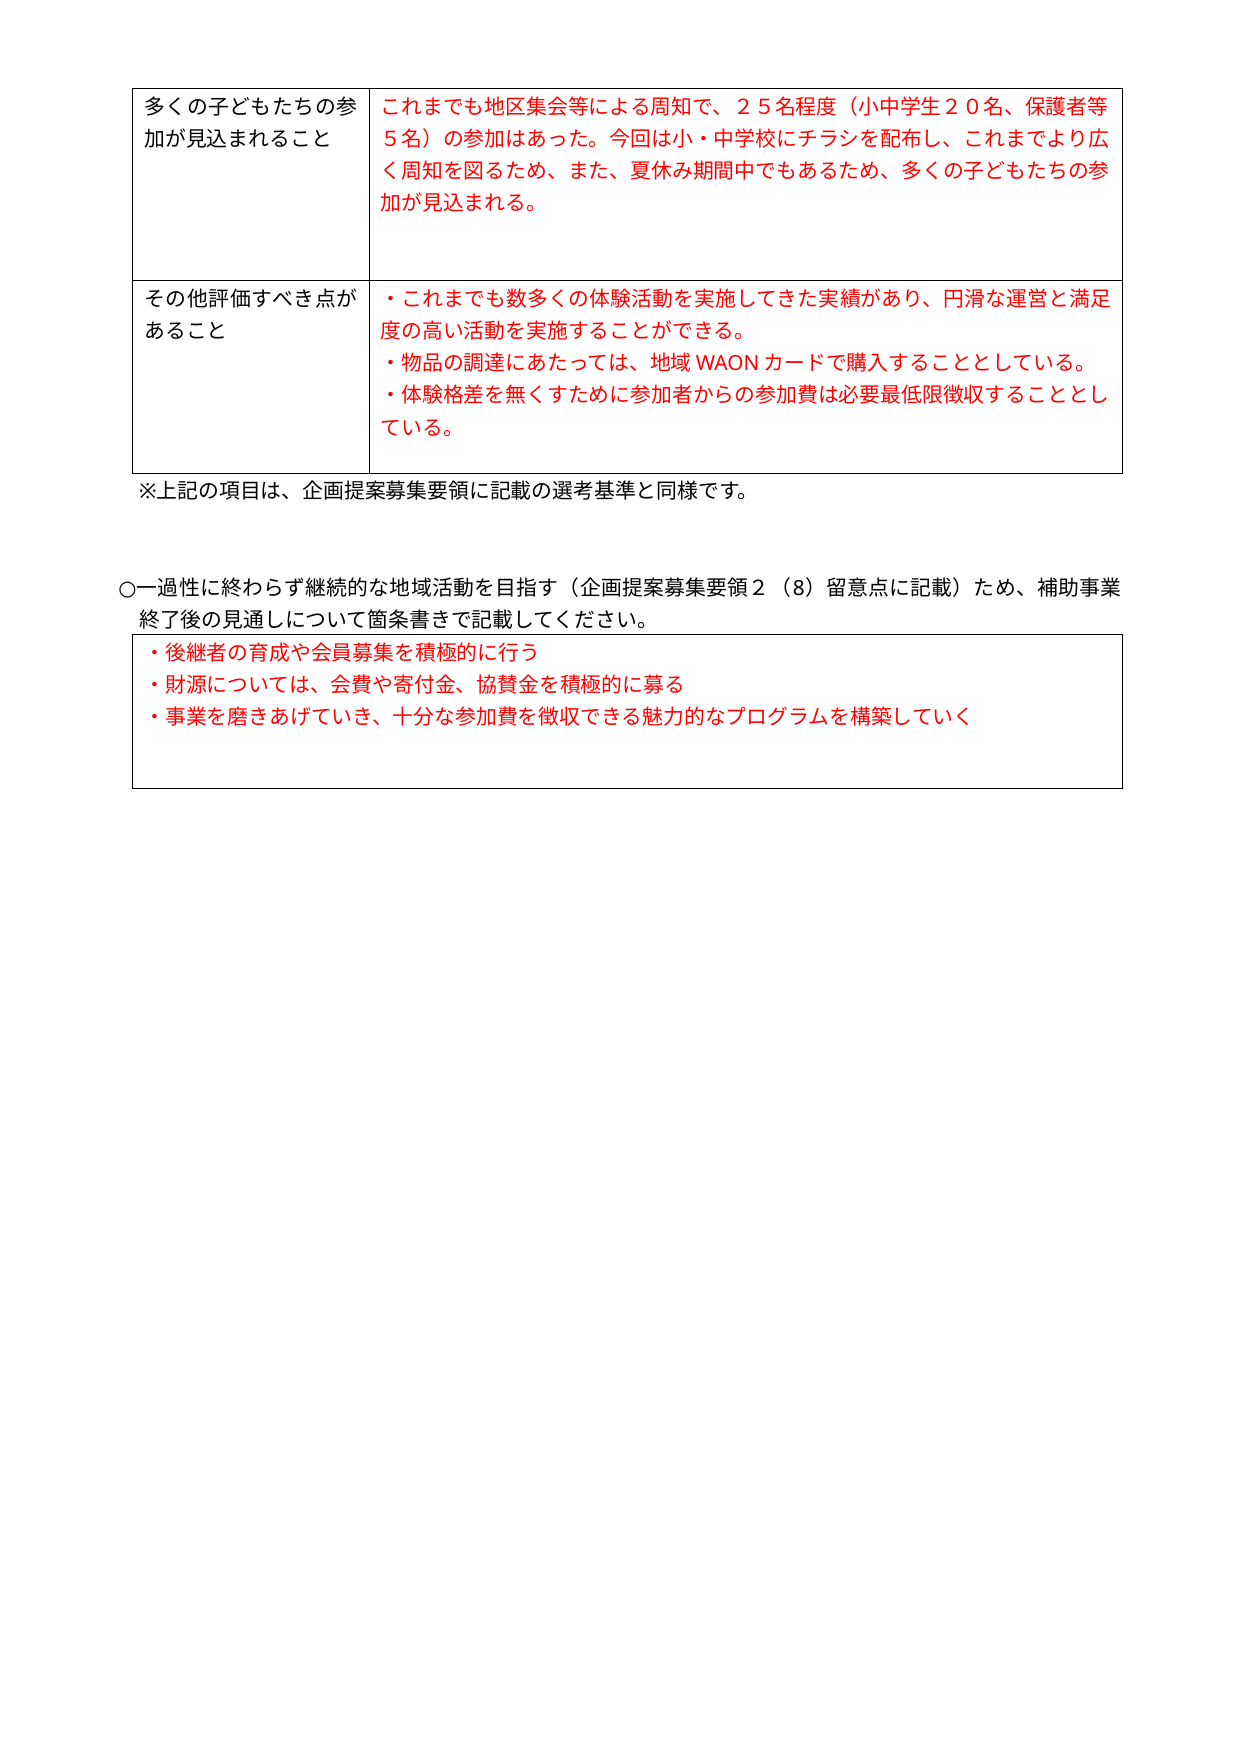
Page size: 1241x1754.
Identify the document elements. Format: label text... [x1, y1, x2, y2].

text ○一過性に終わらず継続的な地域活動を目指す（企画提案募集要領２（8）留意点に記載）ため、補助事業終了後の見通しについて箇条書きで記載してください。 [118, 570, 1122, 634]
table_cell その他評価すべき点があること [133, 281, 369, 473]
table_cell ・これまでも数多くの体験活動を実施してきた実績があり、円滑な運営と満足度の高い活動を実施することができる。 ・物品の調達にあたっては、地域WAONカードで購入することとしている。 ・体験格差を無くすために参加者からの参加費は必要最低限徴収することとしている。 [370, 281, 1122, 473]
table_header ・後継者の育成や会員募集を積極的に行う ・財源については、会費や寄付金、協賛金を積極的に募る ・事業を磨きあげていき、十分な参加費を徴収できる魅力的なプログラムを構築していく [133, 635, 1122, 788]
text ※上記の項目は、企画提案募集要領に記載の選考基準と同様です。 [118, 474, 1122, 506]
table_cell これまでも地区集会等による周知で、２５名程度（小中学生２０名、保護者等５名）の参加はあった。今回は小・中学校にチラシを配布し、これまでより広く周知を図るため、また、夏休み期間中でもあるため、多くの子どもたちの参加が見込まれる。 [370, 89, 1122, 280]
table_cell 多くの子どもたちの参加が見込まれること [133, 89, 369, 280]
